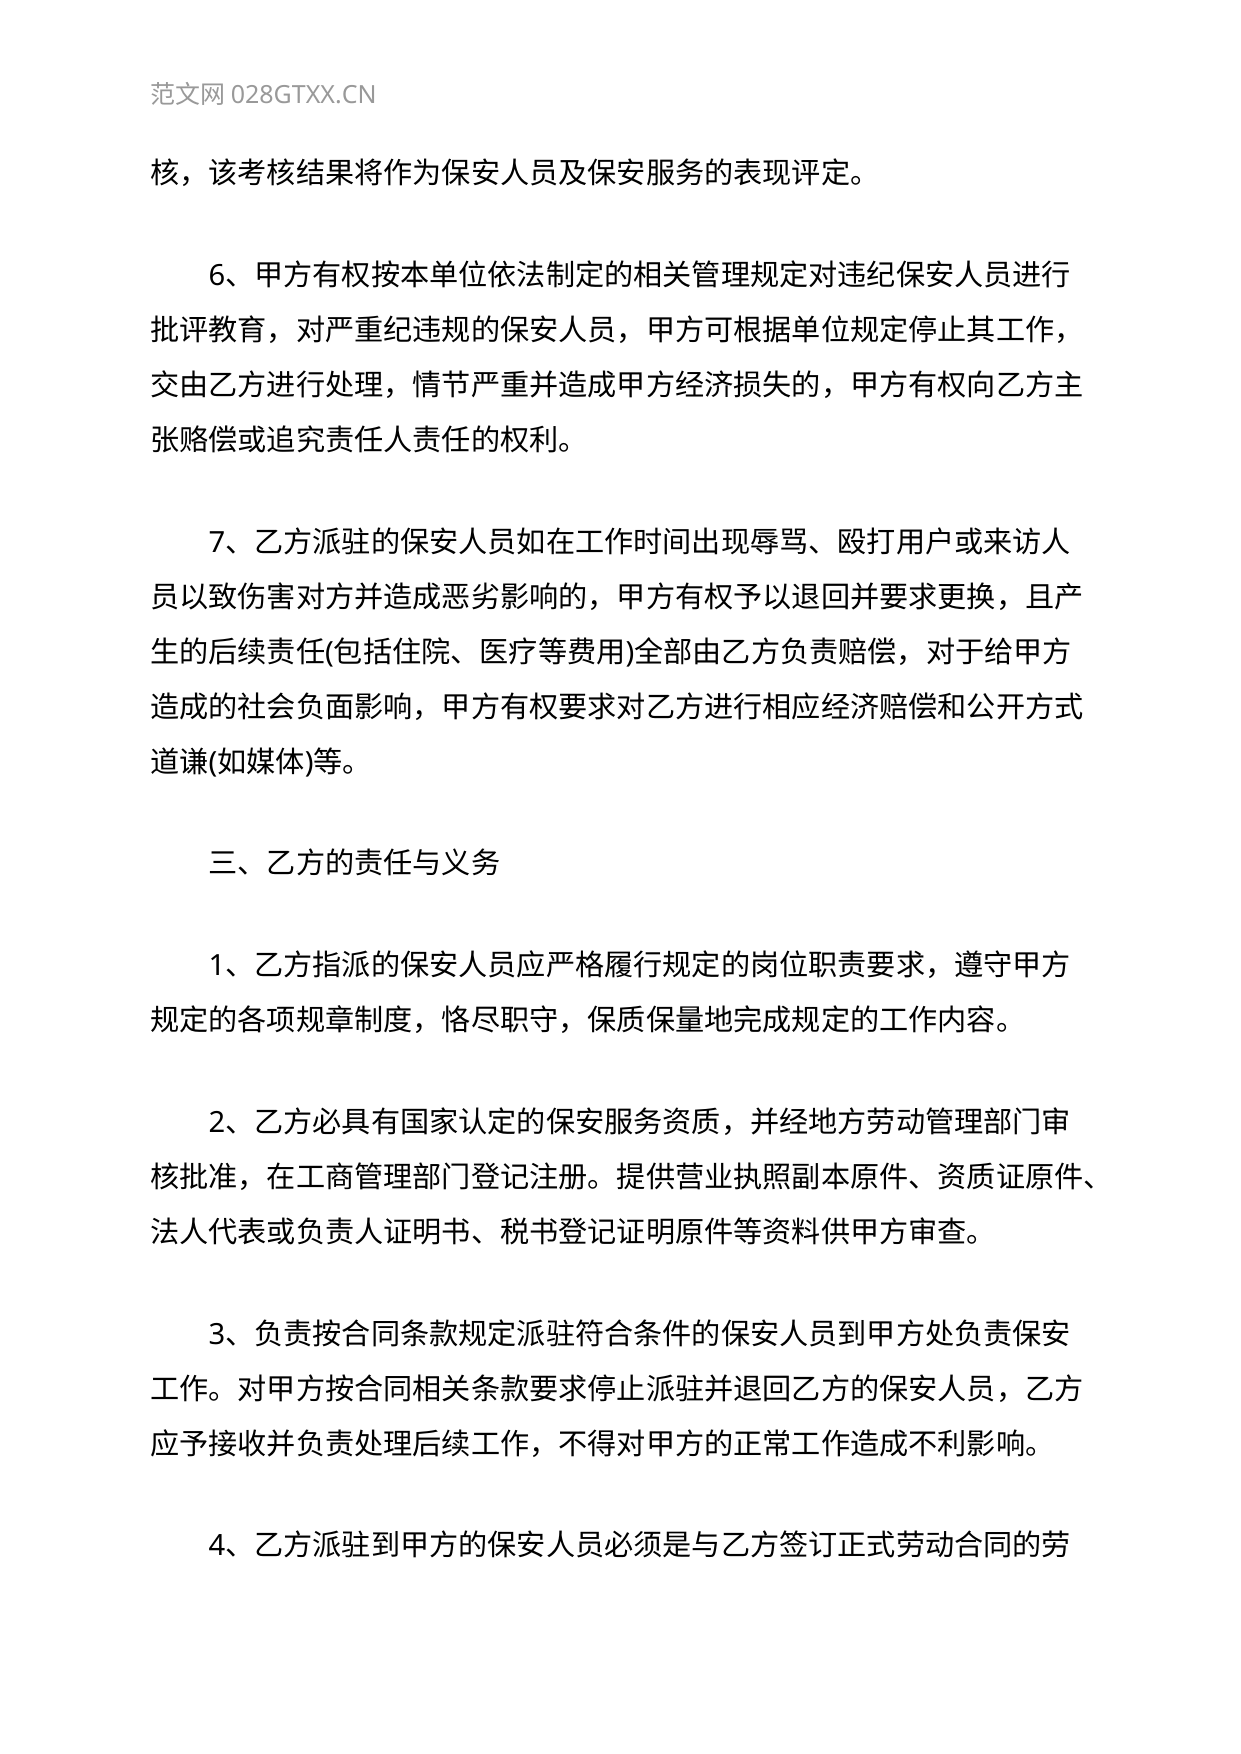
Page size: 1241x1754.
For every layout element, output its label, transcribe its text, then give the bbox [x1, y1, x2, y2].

text 三、乙方的责任与义务 [150, 840, 1090, 882]
text 2、乙方必具有国家认定的保安服务资质，并经地方劳动管理部门审核批准，在工商管理部门登记注册。提供营业执照副本原件、资质证原件、法人代表或负责人证明书、税书登记证明原件等资料供甲方审查。 [150, 1099, 1090, 1251]
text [150, 150, 1090, 192]
text 1、乙方指派的保安人员应严格履行规定的岗位职责要求，遵守甲方规定的各项规章制度，恪尽职守，保质保量地完成规定的工作内容。 [150, 942, 1090, 1039]
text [150, 1522, 1090, 1564]
text 6、甲方有权按本单位依法制定的相关管理规定对违纪保安人员进行批评教育，对严重纪违规的保安人员，甲方可根据单位规定停止其工作，交由乙方进行处理，情节严重并造成甲方经济损失的，甲方有权向乙方主张赂偿或追究责任人责任的权利。 [150, 252, 1090, 459]
text 7、乙方派驻的保安人员如在工作时间出现辱骂、殴打用户或来访人员以致伤害对方并造成恶劣影响的，甲方有权予以退回并要求更换，且产生的后续责任(包括住院、医疗等费用)全部由乙方负责赔偿，对于给甲方造成的社会负面影响，甲方有权要求对乙方进行相应经济赔偿和公开方式道谦(如媒体)等。 [150, 518, 1090, 781]
text 3、负责按合同条款规定派驻符合条件的保安人员到甲方处负责保安工作。对甲方按合同相关条款要求停止派驻并退回乙方的保安人员，乙方应予接收并负责处理后续工作，不得对甲方的正常工作造成不利影响。 [150, 1310, 1090, 1462]
